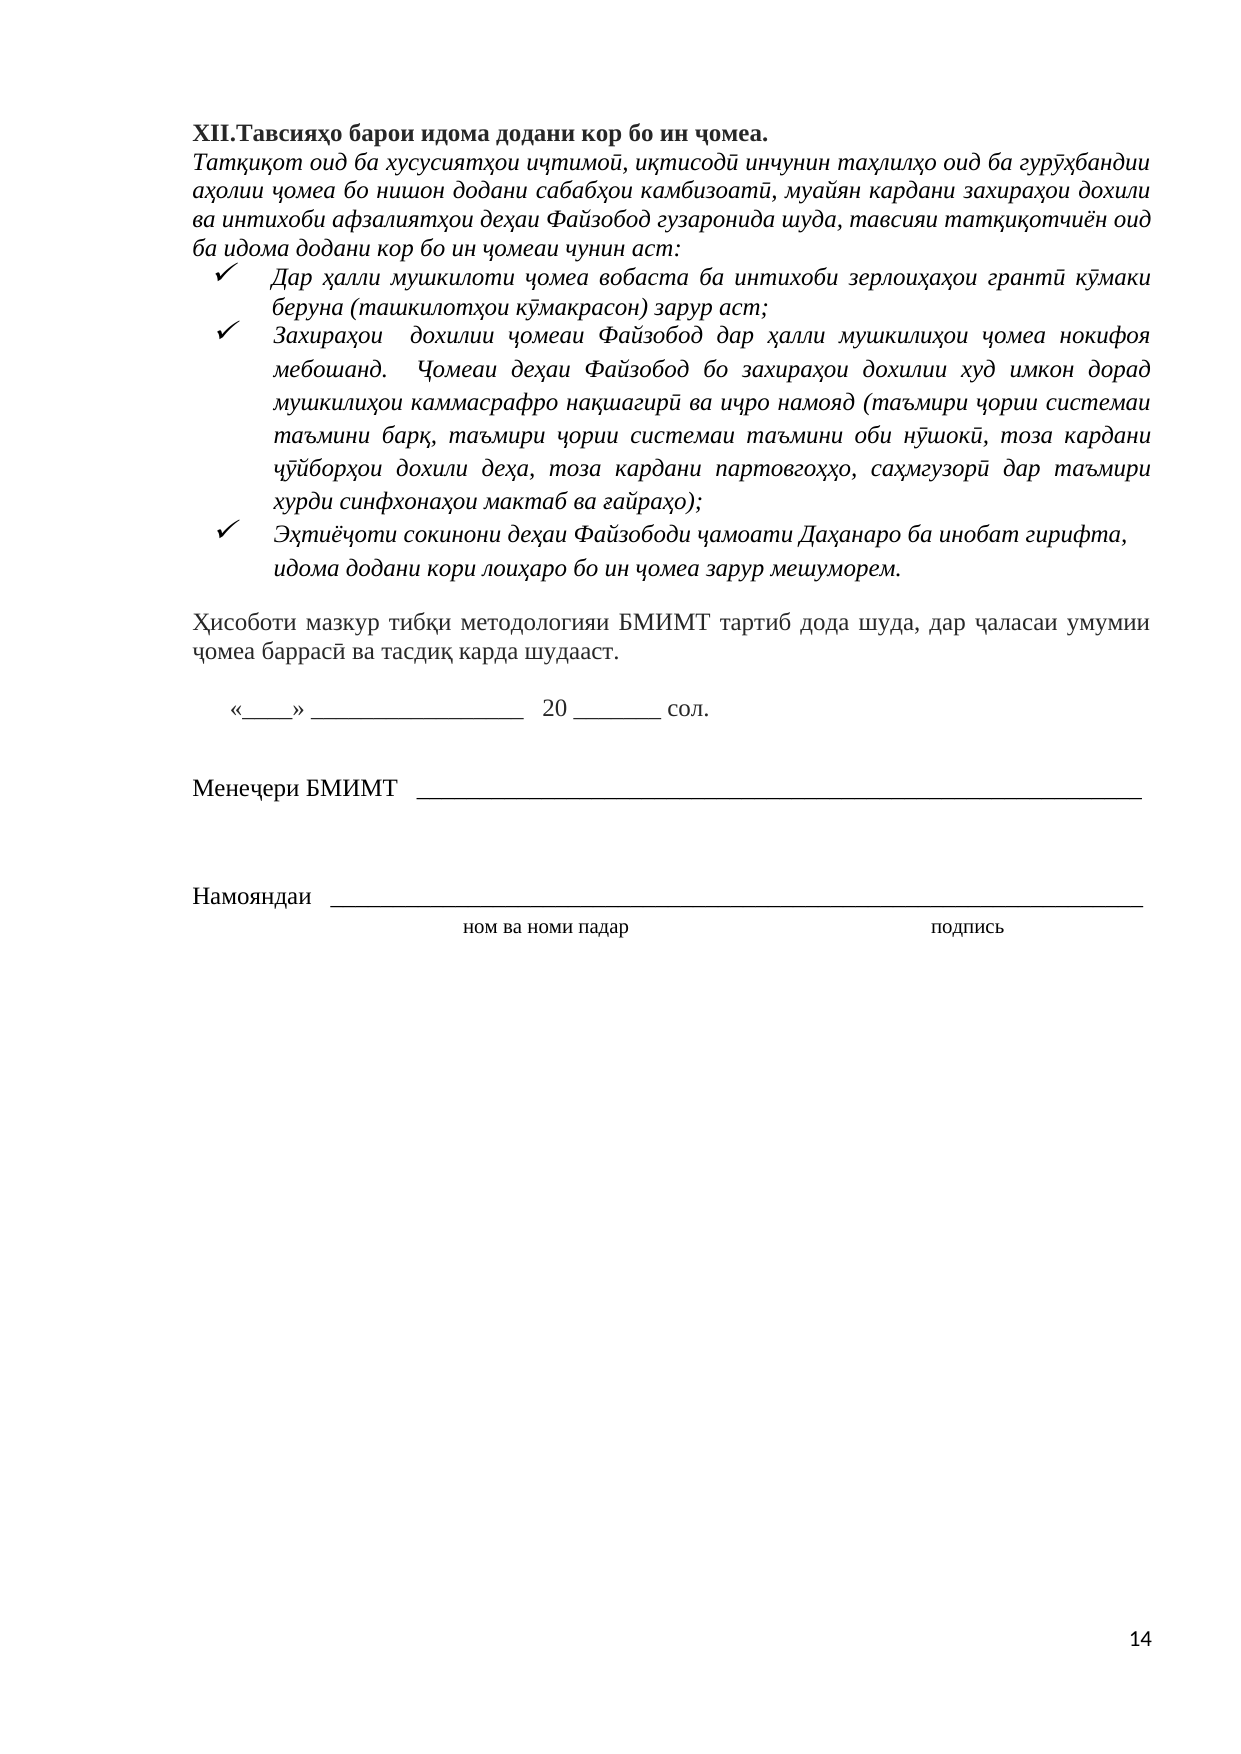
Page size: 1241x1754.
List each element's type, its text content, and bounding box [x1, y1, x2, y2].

text Намояндаи _________________________________________________________________ [192, 881, 1152, 910]
subtitle XII.Тавсияҳо барои идома додани кор бо ин ҷомеа. [192, 118, 1152, 147]
subtitle Татқиқот оид ба хусусиятҳои иҷтимоӣ, иқтисодӣ инчунин таҳлилҳо оид ба гурӯҳбандии аҳолии ҷомеа бо нишон додани сабабҳои камбизоатӣ, муайян кардани захираҳои дохили ва интихоби афзалиятҳои деҳаи Файзобод гузаронида шуда, тавсияи татқиқотчиён оид ба идома додани кор бо ин ҷомеаи чунин аст: [192, 147, 1152, 262]
list Эҳтиёҷоти сокинони деҳаи Файзободи ҷамоати Даҳанаро ба инобат гирифта, идома додани кори лоиҳаро бо ин ҷомеа зарур мешуморем. [236, 519, 1152, 582]
list Захираҳои дохилии ҷомеаи Файзобод дар ҳалли мушкилиҳои ҷомеа нокифоя мебошанд. Ҷомеаи деҳаи Файзобод бо захираҳои дохилии худ имкон дорад мушкилиҳои каммасрафро нақшагирӣ ва иҷро намояд (таъмири ҷории системаи таъмини барқ, таъмири ҷории системаи таъмини оби нӯшокӣ, тоза кардани ҷӯйборҳои дохили деҳа, тоза кардани партовгоҳҳо, саҳмгузорӣ дар таъмири хурди синфхонаҳои мактаб ва ғайраҳо); [236, 320, 1152, 515]
subtitle «____» _________________ 20 _______ сол. [229, 693, 1152, 722]
text Менеҷери БМИМТ __________________________________________________________ [192, 773, 1152, 802]
subtitle Ҳисоботи мазкур тибқи методологияи БМИМТ тартиб дода шуда, дар ҷаласаи умумии ҷомеа баррасӣ ва тасдиқ карда шудааст. [192, 607, 1152, 665]
subtitle Дар ҳалли мушкилоти ҷомеа вобаста ба интихоби зерлоиҳаҳои грантӣ кӯмаки беруна (ташкилотҳои кӯмакрасон) зарур аст; [234, 262, 1152, 320]
text ном ва номи падар подпись [192, 914, 1152, 938]
